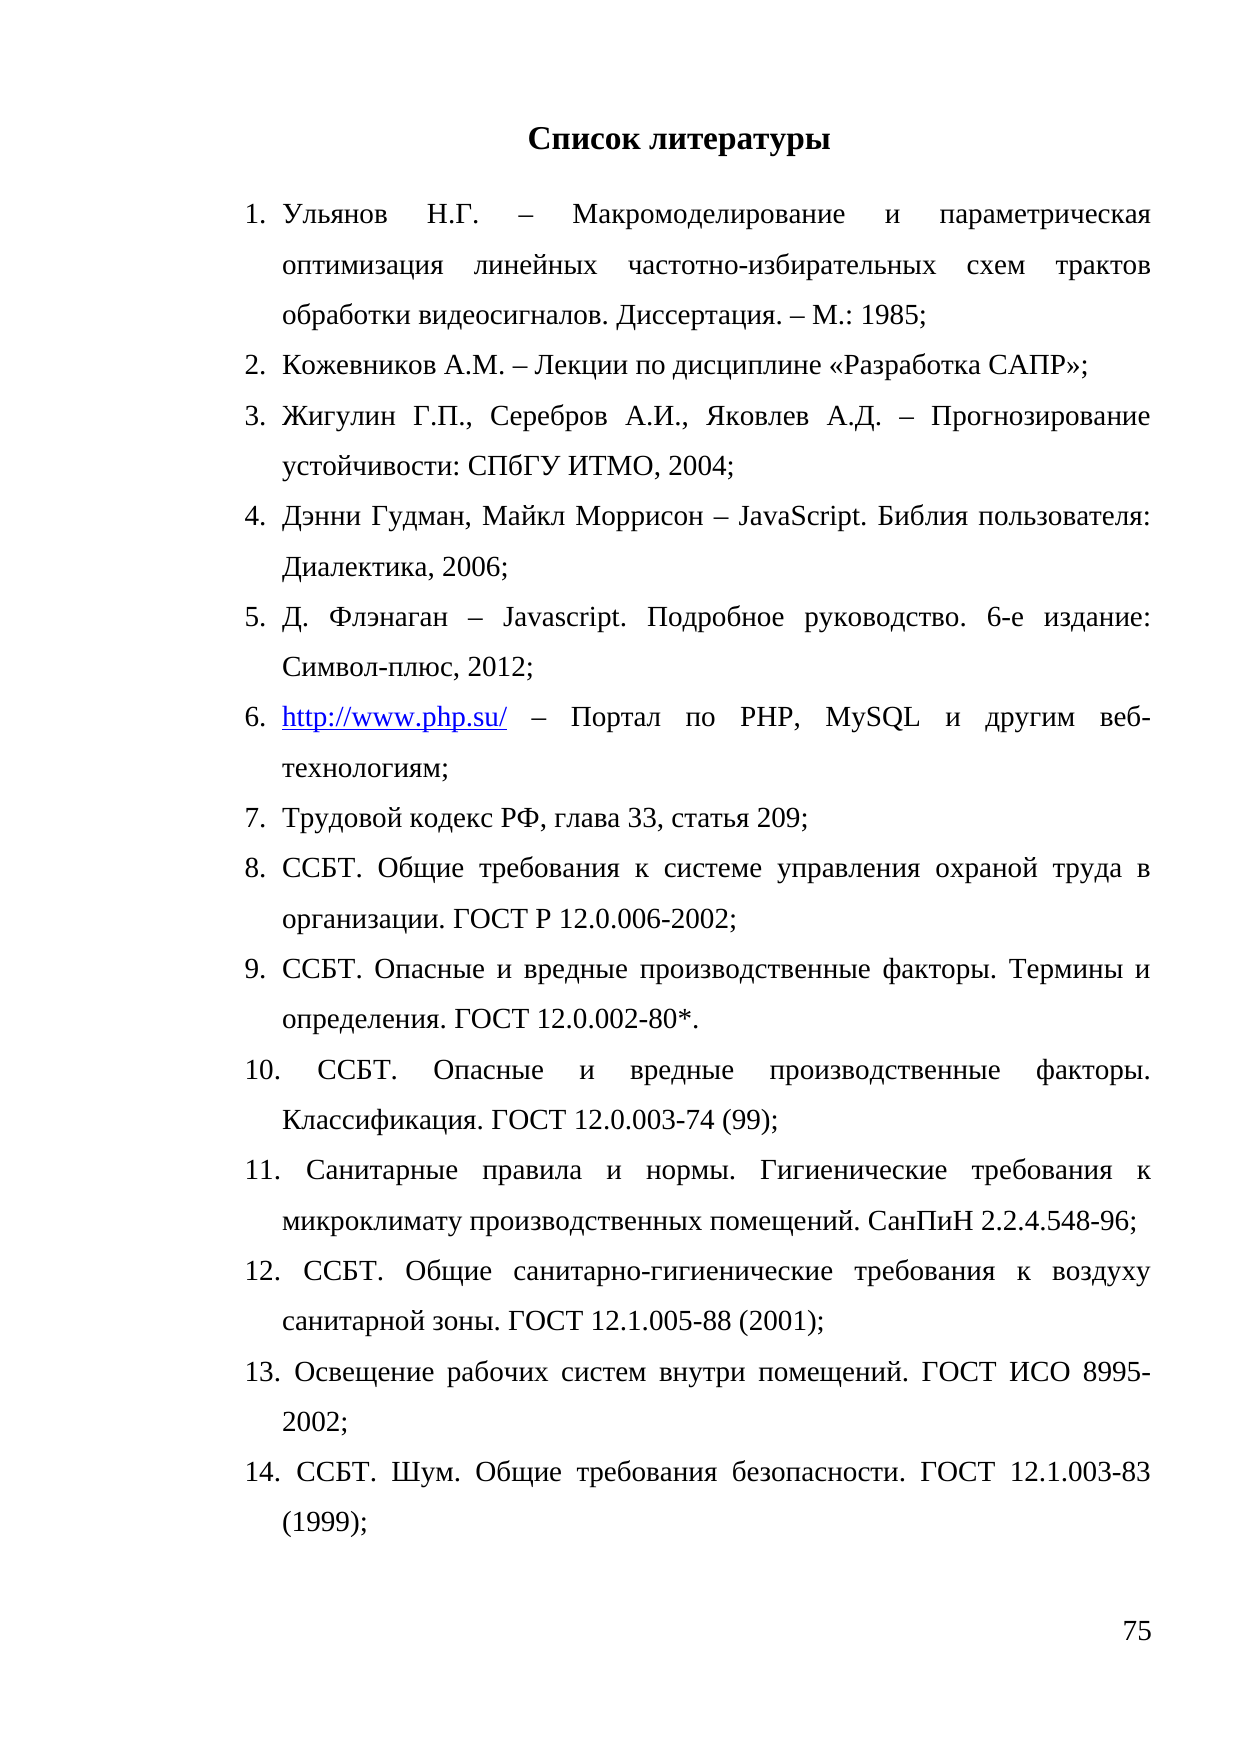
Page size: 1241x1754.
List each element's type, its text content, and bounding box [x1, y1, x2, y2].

list http://www.php.su/ – Портал по PHP, MySQL и другим веб-технологиям; [244, 699, 1152, 783]
list ССБТ. Опасные и вредные производственные факторы. Классификация. ГОСТ 12.0.003-74 (99); [244, 1052, 1152, 1136]
list ССБТ. Шум. Общие требования безопасности. ГОСТ 12.1.003-83 (1999); [244, 1454, 1152, 1538]
list ССБТ. Общие санитарно-гигиенические требования к воздуху санитарной зоны. ГОСТ 12.1.005-88 (2001); [244, 1253, 1152, 1337]
list ССБТ. Общие требования к системе управления охраной труда в организации. ГОСТ Р 12.0.006-2002; [244, 851, 1152, 934]
list Жигулин Г.П., Серебров А.И., Яковлев А.Д. – Прогнозирование устойчивости: СПбГУ ИТМО, 2004; [244, 398, 1152, 482]
list Дэнни Гудман, Майкл Моррисон – JavaScript. Библия пользователя: Диалектика, 2006; [244, 498, 1152, 582]
list ССБТ. Опасные и вредные производственные факторы. Термины и определения. ГОСТ 12.0.002-80*. [244, 951, 1152, 1035]
subtitle Список литературы [207, 118, 1152, 156]
list Д. Флэнаган – Javascript. Подробное руководство. 6-е издание: Символ-плюс, 2012; [244, 599, 1152, 683]
list Санитарные правила и нормы. Гигиенические требования к микроклимату производственных помещений. СанПиН 2.2.4.548-96; [244, 1152, 1152, 1236]
list Трудовой кодекс РФ, глава 33, статья 209; [244, 800, 1152, 834]
list Кожевников А.М. – Лекции по дисциплине «Разработка САПР»; [244, 347, 1152, 381]
list Ульянов Н.Г. – Макромоделирование и параметрическая оптимизация линейных частотно-избирательных схем трактов обработки видеосигналов. Диссертация. – М.: 1985; [244, 196, 1152, 331]
list Освещение рабочих систем внутри помещений. ГОСТ ИСО 8995-2002; [244, 1354, 1152, 1437]
